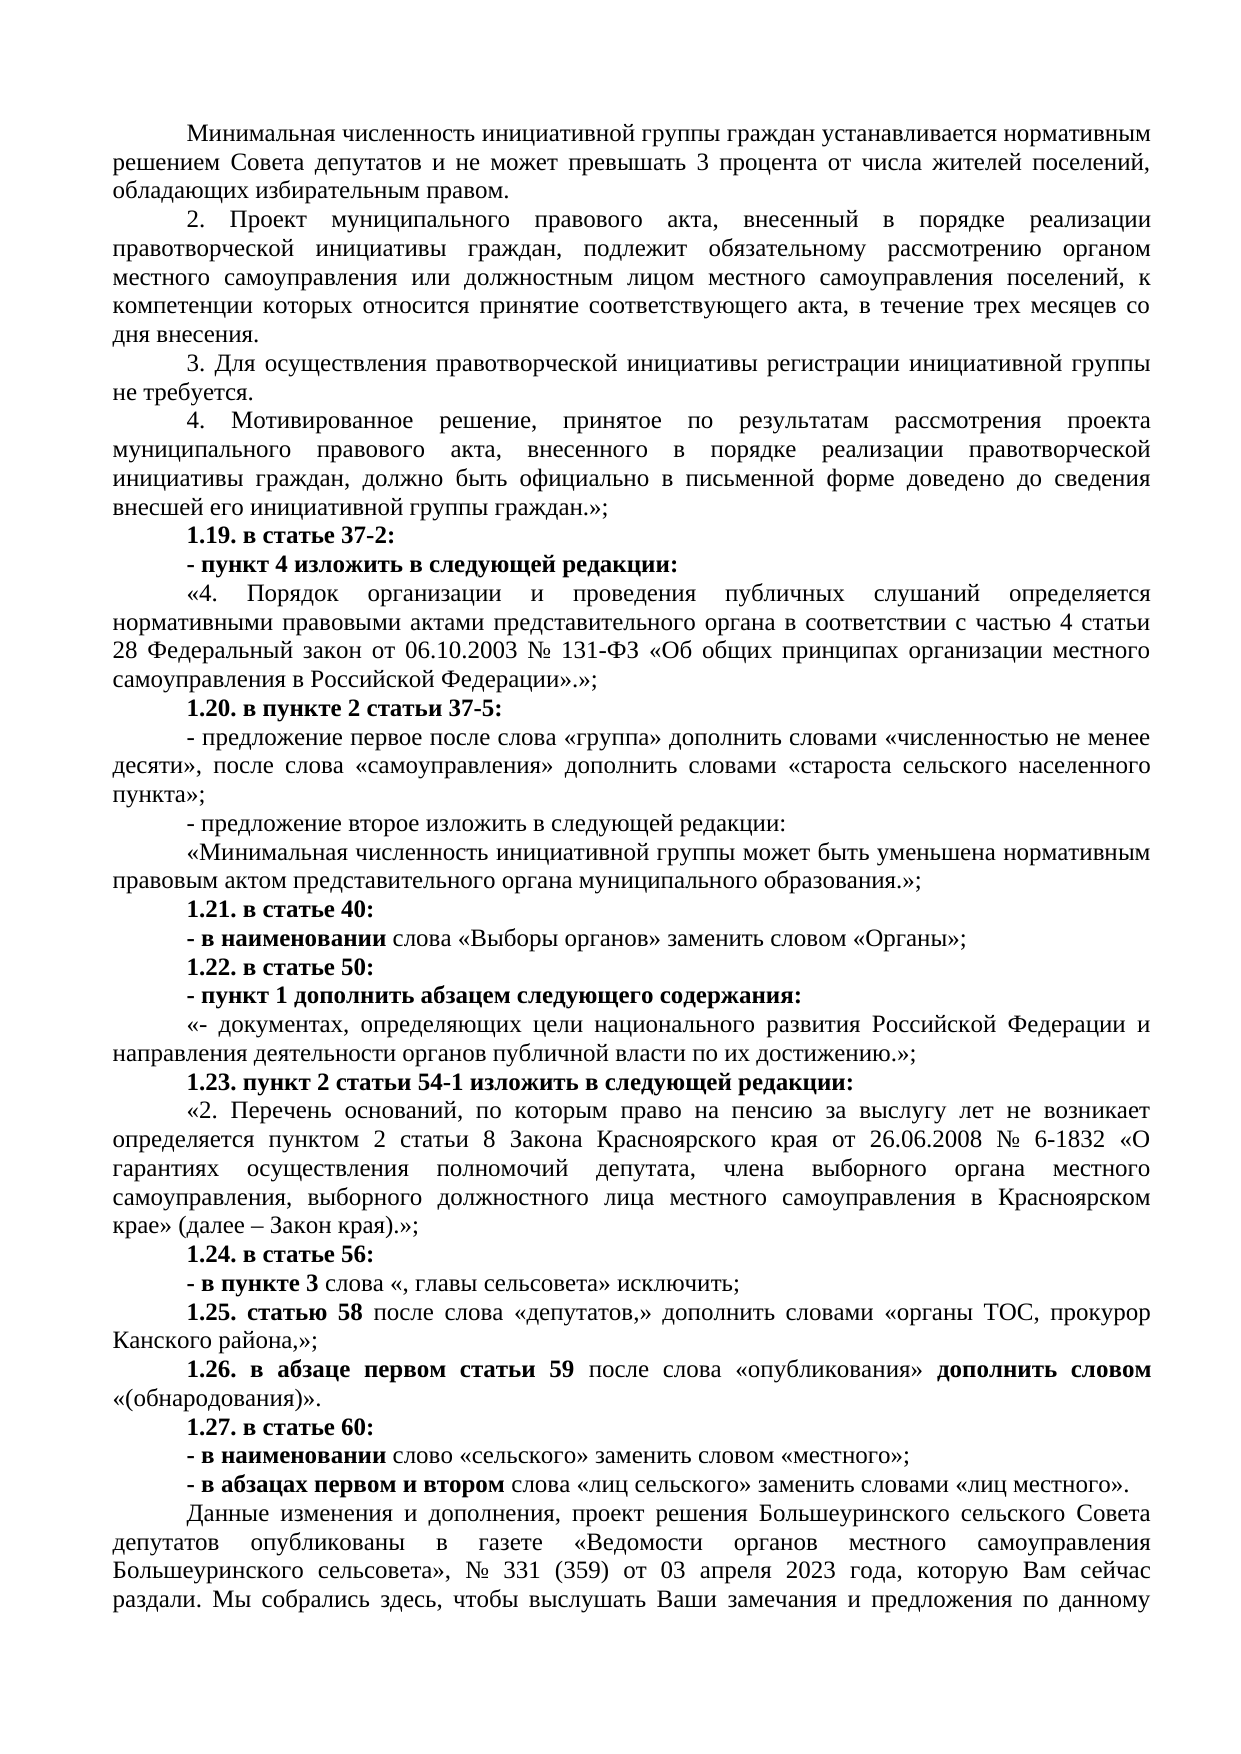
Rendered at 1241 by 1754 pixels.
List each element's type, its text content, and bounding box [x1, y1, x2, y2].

text - в пункте 3 слова «, главы сельсовета» исключить; [112, 1268, 1152, 1297]
text 1.19. в статье 37-2: [112, 521, 1152, 549]
text - в абзацах первом и втором слова «лиц сельского» заменить словами «лиц местного». [112, 1469, 1152, 1498]
text - в наименовании слова «Выборы органов» заменить словом «Органы»; [112, 923, 1152, 952]
text 4. Мотивированное решение, принятое по результатам рассмотрения проекта муниципального правового акта, внесенного в порядке реализации правотворческой инициативы граждан, должно быть официально в письменной форме доведено до сведения внесшей его инициативной группы граждан.»; [112, 406, 1152, 521]
text - пункт 4 изложить в следующей редакции: [112, 549, 1152, 578]
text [112, 1498, 1152, 1613]
text - предложение первое после слова «группа» дополнить словами «численностью не менее десяти», после слова «самоуправления» дополнить словами «староста сельского населенного пункта»; [112, 722, 1152, 808]
text 3. Для осуществления правотворческой инициативы регистрации инициативной группы не требуется. [112, 348, 1152, 406]
text - пункт 1 дополнить абзацем следующего содержания: [112, 981, 1152, 1009]
text 1.23. пункт 2 статьи 54-1 изложить в следующей редакции: [112, 1067, 1152, 1096]
text «Минимальная численность инициативной группы может быть уменьшена нормативным правовым актом представительного органа муниципального образования.»; [112, 837, 1152, 894]
text 1.21. в статье 40: [112, 894, 1152, 923]
text «- документах, определяющих цели национального развития Российской Федерации и направления деятельности органов публичной власти по их достижению.»; [112, 1009, 1152, 1067]
text 1.24. в статье 56: [112, 1239, 1152, 1268]
text - в наименовании слово «сельского» заменить словом «местного»; [112, 1441, 1152, 1469]
text «2. Перечень оснований, по которым право на пенсию за выслугу лет не возникает определяется пунктом 2 статьи 8 Закона Красноярского края от 26.06.2008 № 6-1832 «О гарантиях осуществления полномочий депутата, члена выборного органа местного самоуправления, выборного должностного лица местного самоуправления в Красноярском крае» (далее – Закон края).»; [112, 1096, 1152, 1239]
text Минимальная численность инициативной группы граждан устанавливается нормативным решением Совета депутатов и не может превышать 3 процента от числа жителей поселений, обладающих избирательным правом. [112, 118, 1152, 204]
text «4. Порядок организации и проведения публичных слушаний определяется нормативными правовыми актами представительного органа в соответствии с частью 4 статьи 28 Федеральный закон от 06.10.2003 № 131-ФЗ «Об общих принципах организации местного самоуправления в Российской Федерации».»; [112, 578, 1152, 693]
text 1.20. в пункте 2 статьи 37-5: [112, 693, 1152, 722]
text 1.26. в абзаце первом статьи 59 после слова «опубликования» дополнить словом «(обнародования)». [112, 1354, 1152, 1412]
text 2. Проект муниципального правового акта, внесенный в порядке реализации правотворческой инициативы граждан, подлежит обязательному рассмотрению органом местного самоуправления или должностным лицом местного самоуправления поселений, к компетенции которых относится принятие соответствующего акта, в течение трех месяцев со дня внесения. [112, 204, 1152, 348]
text 1.27. в статье 60: [112, 1412, 1152, 1441]
text - предложение второе изложить в следующей редакции: [112, 808, 1152, 837]
text 1.22. в статье 50: [112, 952, 1152, 981]
text 1.25. статью 58 после слова «депутатов,» дополнить словами «органы ТОС, прокурор Канского района,»; [112, 1297, 1152, 1354]
